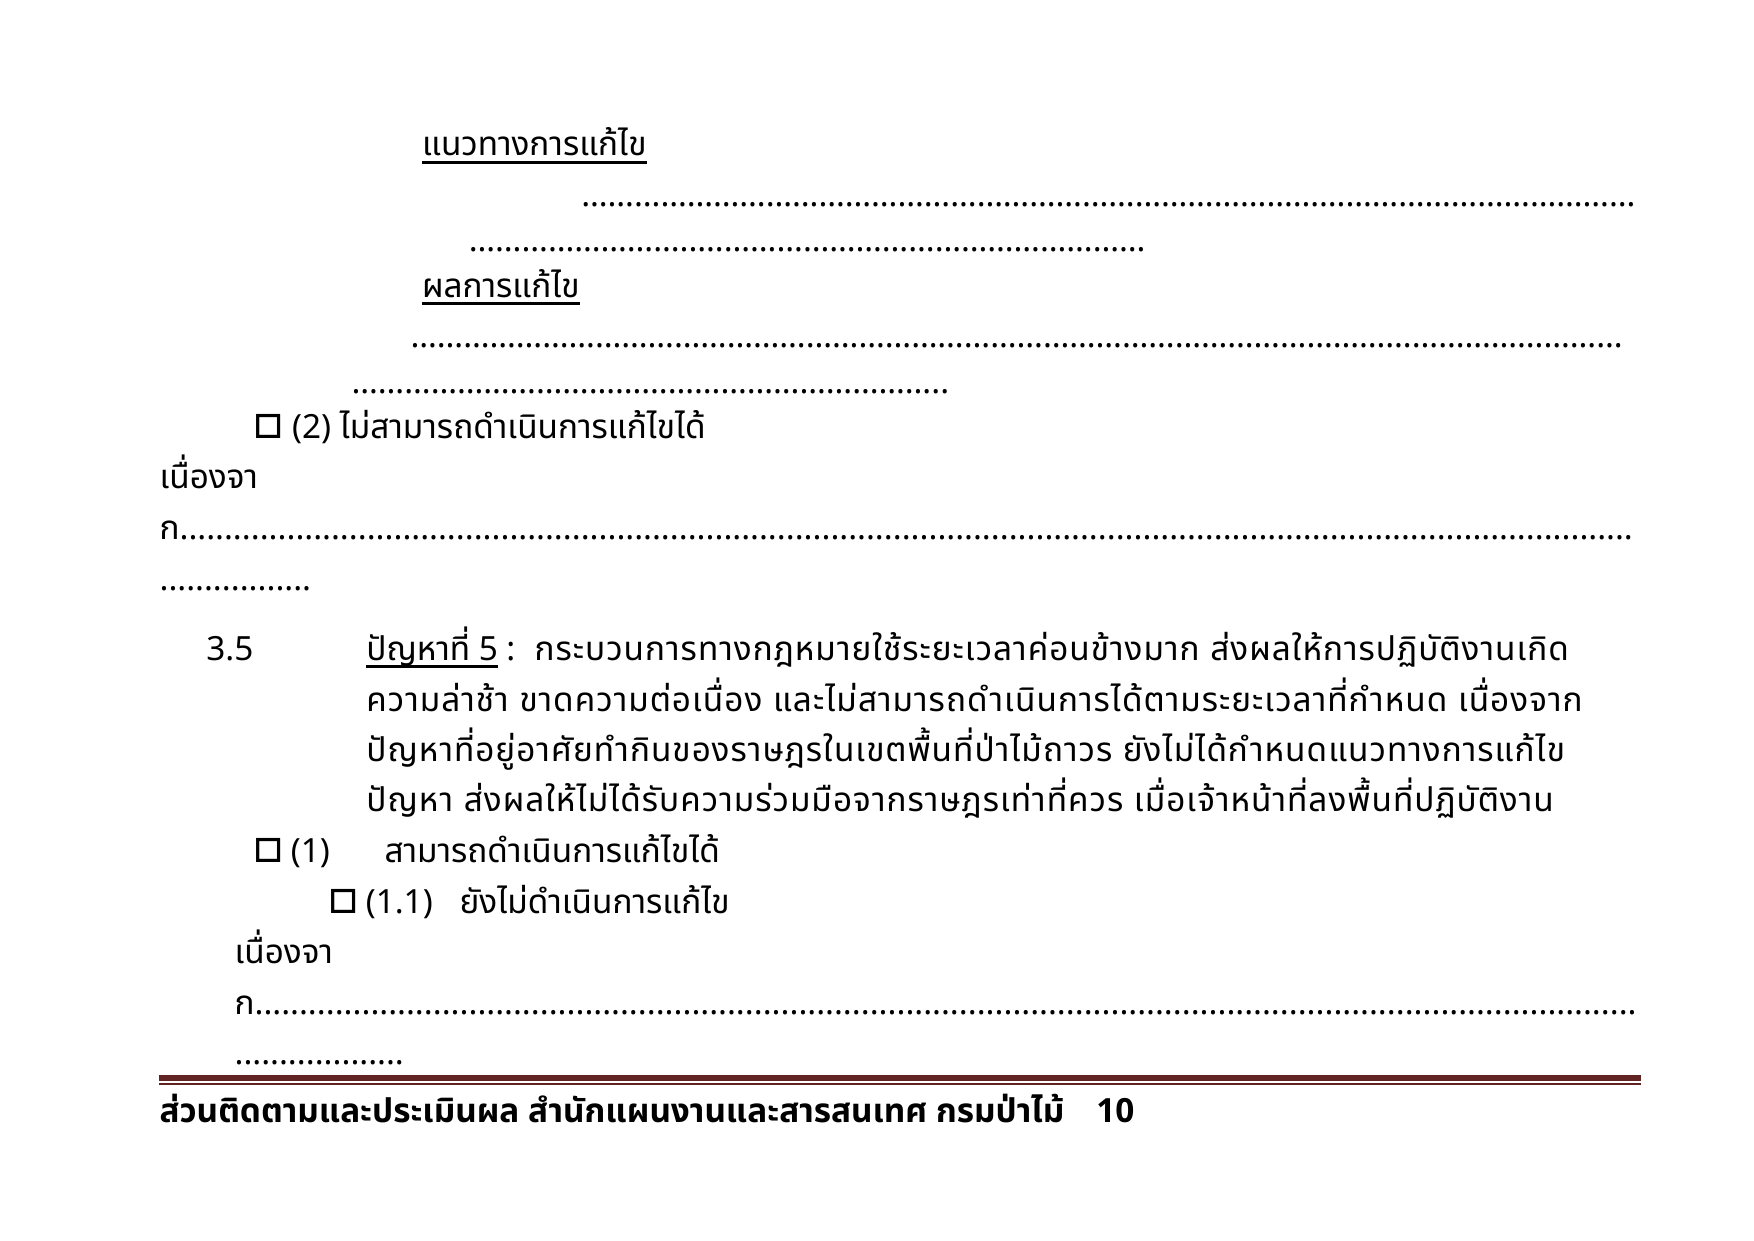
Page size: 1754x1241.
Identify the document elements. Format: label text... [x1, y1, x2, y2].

list 3.5 ปัญหาที่ 5 : กระบวนการทางกฎหมายใช้ระยะเวลาค่อนข้างมาก ส่งผลให้การปฏิบัติงานเกิดความล่าช้า ขาดความต่อเนื่อง และไม่สามารถดำเนินการได้ตามระยะเวลาที่กำหนด เนื่องจากปัญหาที่อยู่อาศัยทำกินของราษฎรในเขตพื้นที่ป่าไม้ถาวร ยังไม่ได้กำหนดแนวทางการแก้ไขปัญหา ส่งผลให้ไม่ได้รับความร่วมมือจากราษฎรเท่าที่ควร เมื่อเจ้าหน้าที่ลงพื้นที่ปฏิบัติงาน [206, 625, 1641, 827]
list ผลการแก้ไข …………………………………………………………………………………………………………………………………………………………………………………….. [351, 262, 1641, 403]
list (1.1) ยังไม่ดำเนินการแก้ไข เนื่องจาก.............................................................................................................................................................................. [234, 877, 1641, 1074]
list แนวทางการแก้ไข ………………………………………………………………………………………………………………………………..…………………………………………… [422, 120, 1641, 262]
list (1) สามารถดำเนินการแก้ไขได้ [234, 827, 1641, 877]
text (2) ไม่สามารถดำเนินการแก้ไขได้ เนื่องจาก.................................................................................................................................................................................... [159, 403, 1641, 600]
